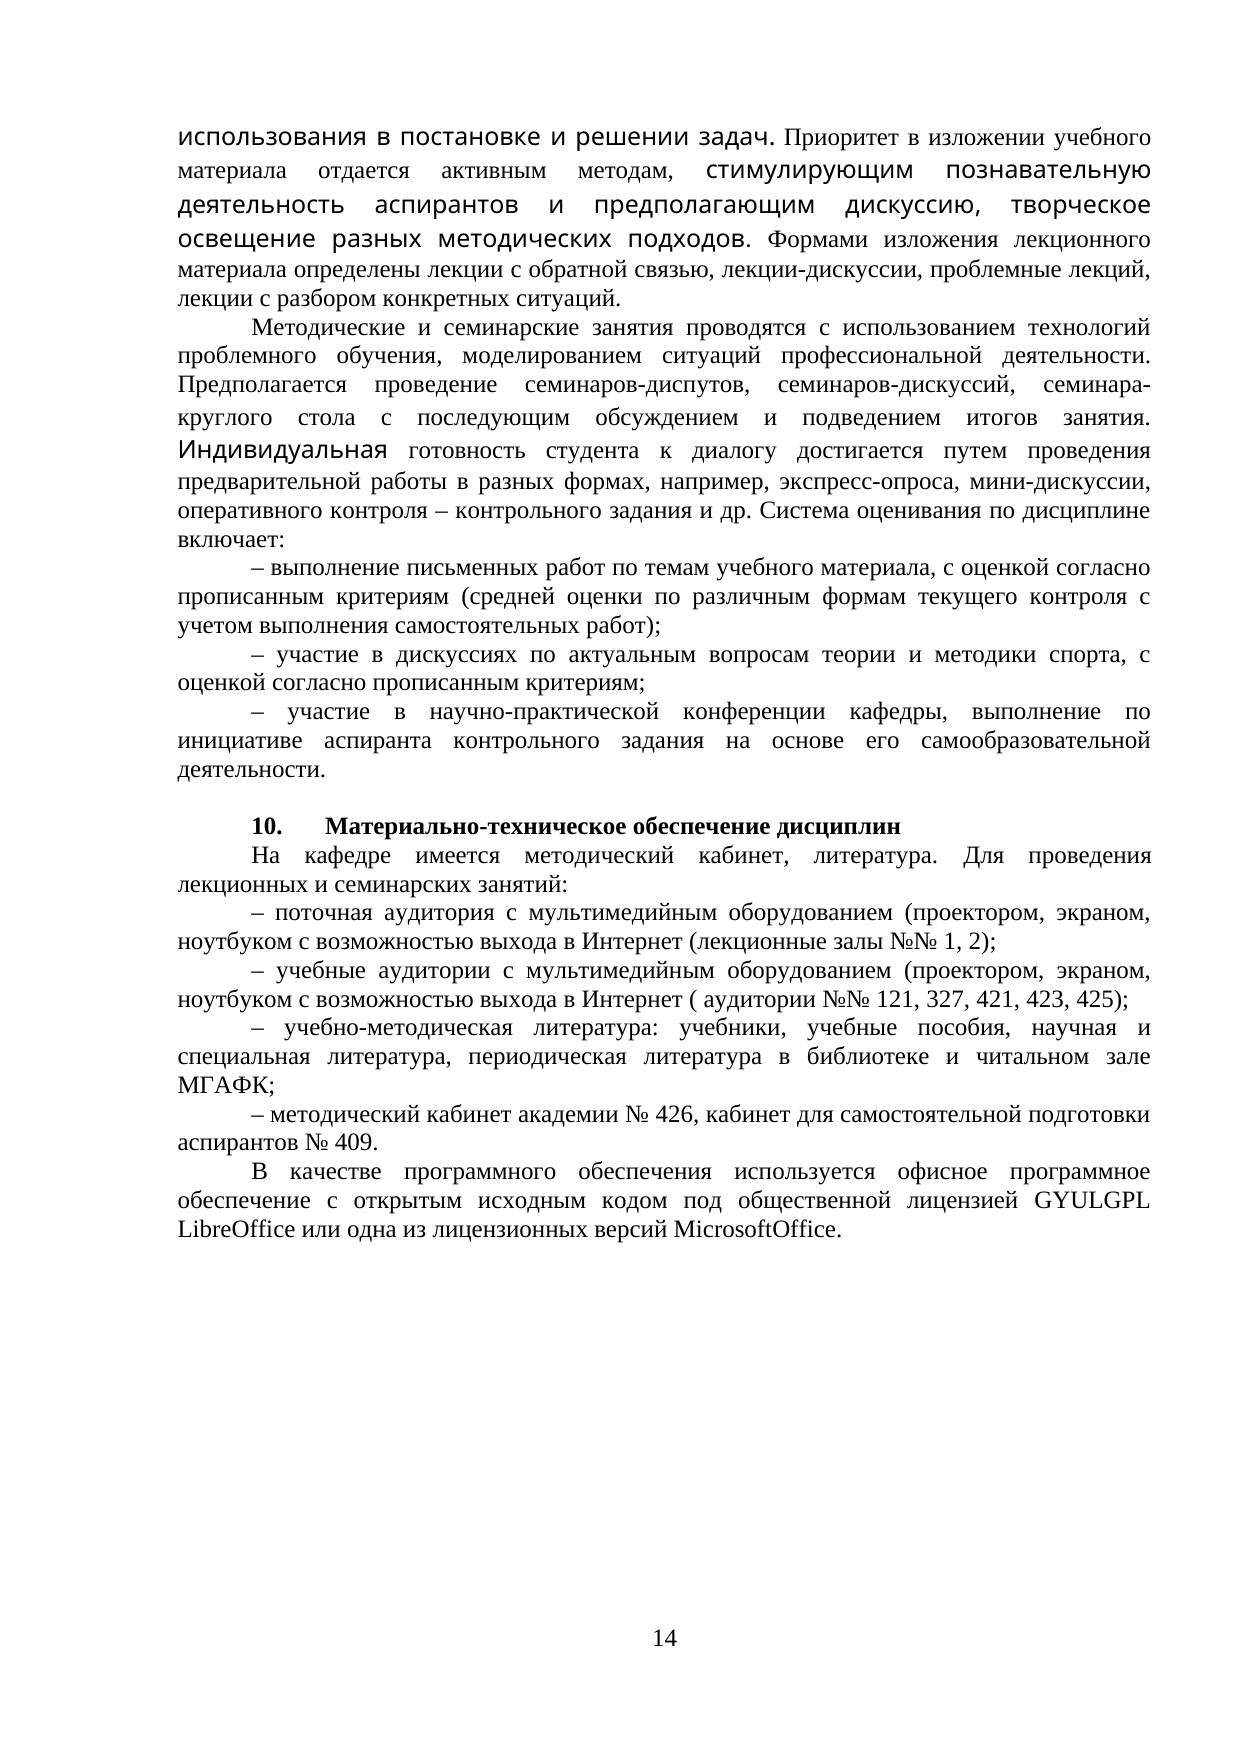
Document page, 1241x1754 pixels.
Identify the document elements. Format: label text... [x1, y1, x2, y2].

text Методические и семинарские занятия проводятся с использованием технологий проблемного обучения, моделированием ситуаций профессиональной деятельности. Предполагается проведение семинаров-диспутов, семинаров-дискуссий, семинара-круглого стола с последующим обсуждением и подведением итогов занятия. Индивидуальная готовность студента к диалогу достигается путем проведения предварительной работы в разных формах, например, экспресс-опроса, мини-дискуссии, оперативного контроля – контрольного задания и др. Система оценивания по дисциплине включает: [177, 312, 1152, 552]
text – участие в научно-практической конференции кафедры, выполнение по инициативе аспиранта контрольного задания на основе его самообразовательной деятельности. [177, 696, 1152, 782]
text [177, 118, 1152, 312]
text – поточная аудитория с мультимедийным оборудованием (проектором, экраном, ноутбуком с возможностью выхода в Интернет (лекционные залы №№ 1, 2); [177, 897, 1152, 955]
text – учебно-методическая литература: учебники, учебные пособия, научная и специальная литература, периодическая литература в библиотеке и читальном зале МГАФК; [177, 1012, 1152, 1099]
text На кафедре имеется методический кабинет, литература. Для проведения лекционных и семинарских занятий: [177, 840, 1152, 897]
text – учебные аудитории с мультимедийным оборудованием (проектором, экраном, ноутбуком с возможностью выхода в Интернет ( аудитории №№ 121, 327, 421, 423, 425); [177, 955, 1152, 1012]
text В качестве программного обеспечения используется офисное программное обеспечение с открытым исходным кодом под общественной лицензией GYULGPL LibreOffice или одна из лицензионных версий MicrosoftOffice. [177, 1156, 1152, 1242]
text – участие в дискуссиях по актуальным вопросам теории и методики спорта, с оценкой согласно прописанным критериям; [177, 639, 1152, 696]
text – методический кабинет академии № 426, кабинет для самостоятельной подготовки аспирантов № 409. [177, 1099, 1152, 1156]
list Материально-техническое обеспечение дисциплин [177, 811, 1152, 840]
text – выполнение письменных работ по темам учебного материала, с оценкой согласно прописанным критериям (средней оценки по различным формам текущего контроля с учетом выполнения самостоятельных работ); [177, 552, 1152, 639]
